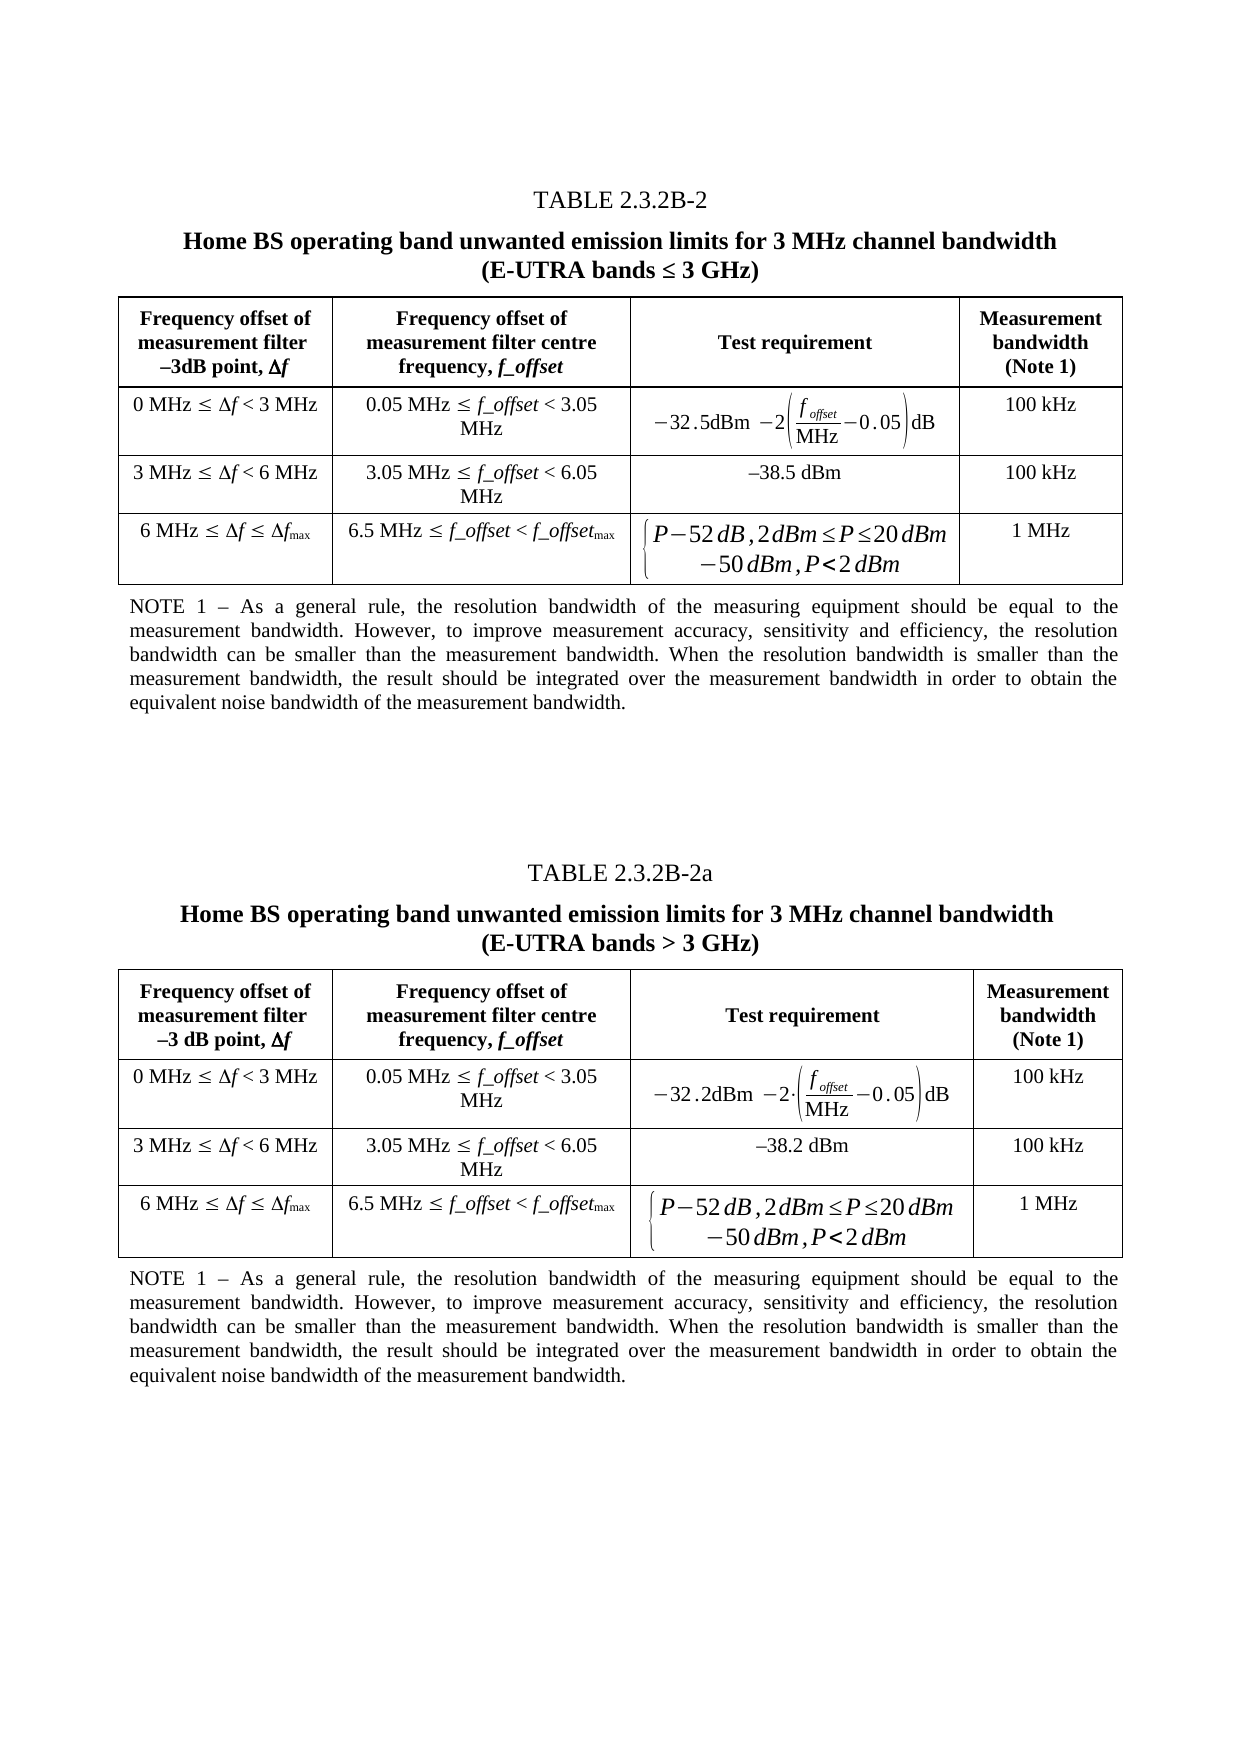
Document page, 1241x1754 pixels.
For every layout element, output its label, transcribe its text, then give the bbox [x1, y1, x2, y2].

table_cell 3 MHz f < 6 MHz [119, 1129, 332, 1185]
table_cell 100 kHz [960, 388, 1122, 455]
table_cell 6.5 MHz f_offset < f_offsetmax [333, 1186, 630, 1257]
table_cell 0.05 MHz f_offset < 3.05 MHz [333, 1060, 630, 1128]
table_header Frequency offset of measurement filter centre frequency, f_offset [333, 970, 630, 1059]
table_cell NOTE 1 – As a general rule, the resolution bandwidth of the measuring equipment should be equal to the measurement bandwidth. However, to improve measurement accuracy, sensitivity and efficiency, the resolution bandwidth can be smaller than the measurement bandwidth. When the resolution bandwidth is smaller than the measurement bandwidth, the result should be integrated over the measurement bandwidth in order to obtain the equivalent noise bandwidth of the measurement bandwidth. [118, 585, 1122, 714]
table_cell [631, 514, 959, 584]
table_cell [631, 388, 959, 455]
table_cell 6 MHz f fmax [119, 1186, 332, 1257]
table_cell 3.05 MHz f_offset < 6.05 MHz [333, 456, 630, 513]
table_cell [631, 1060, 973, 1128]
table_header Frequency offset of measurement filter centre frequency, f_offset [333, 298, 630, 386]
table_header Test requirement [631, 970, 973, 1059]
table_cell NOTE 1 – As a general rule, the resolution bandwidth of the measuring equipment should be equal to the measurement bandwidth. However, to improve measurement accuracy, sensitivity and efficiency, the resolution bandwidth can be smaller than the measurement bandwidth. When the resolution bandwidth is smaller than the measurement bandwidth, the result should be integrated over the measurement bandwidth in order to obtain the equivalent noise bandwidth of the measurement bandwidth. [118, 1258, 1122, 1387]
table_cell 100 kHz [974, 1060, 1122, 1128]
table_cell 3.05 MHz f_offset < 6.05 MHz [333, 1129, 630, 1185]
table_cell 3 MHz f < 6 MHz [119, 456, 332, 513]
table_cell –38.5 dBm [631, 456, 959, 513]
text TABLE 2.3.2B-2a [118, 858, 1122, 887]
table_cell 1 MHz [960, 514, 1122, 584]
title Home BS operating band unwanted emission limits for 3 MHz channel bandwidth (E-UTRA bands ≤ 3 GHz) [118, 226, 1122, 284]
table_header Frequency offset of measurement filter –3dB point, f [119, 298, 332, 386]
table_cell 1 MHz [974, 1186, 1122, 1257]
text TABLE 2.3.2B-2 [118, 185, 1122, 214]
table_header Measurement bandwidth (Note 1) [974, 970, 1122, 1059]
table_header Test requirement [631, 298, 959, 386]
table_cell 100 kHz [974, 1129, 1122, 1185]
table_cell 0.05 MHz f_offset < 3.05 MHz [333, 388, 630, 455]
table_cell 6.5 MHz f_offset < f_offsetmax [333, 514, 630, 584]
table_cell –38.2 dBm [631, 1129, 973, 1185]
table_cell 0 MHz f < 3 MHz [119, 1060, 332, 1128]
table_cell [631, 1186, 973, 1257]
table_cell 0 MHz f < 3 MHz [119, 388, 332, 455]
table_cell 6 MHz f fmax [119, 514, 332, 584]
table_header Frequency offset of measurement filter –3 dB point, f [119, 970, 332, 1059]
table_header Measurement bandwidth (Note 1) [960, 298, 1122, 386]
title Home BS operating band unwanted emission limits for 3 MHz channel bandwidth (E-UTRA bands > 3 GHz) [118, 899, 1122, 957]
table_cell 100 kHz [960, 456, 1122, 513]
